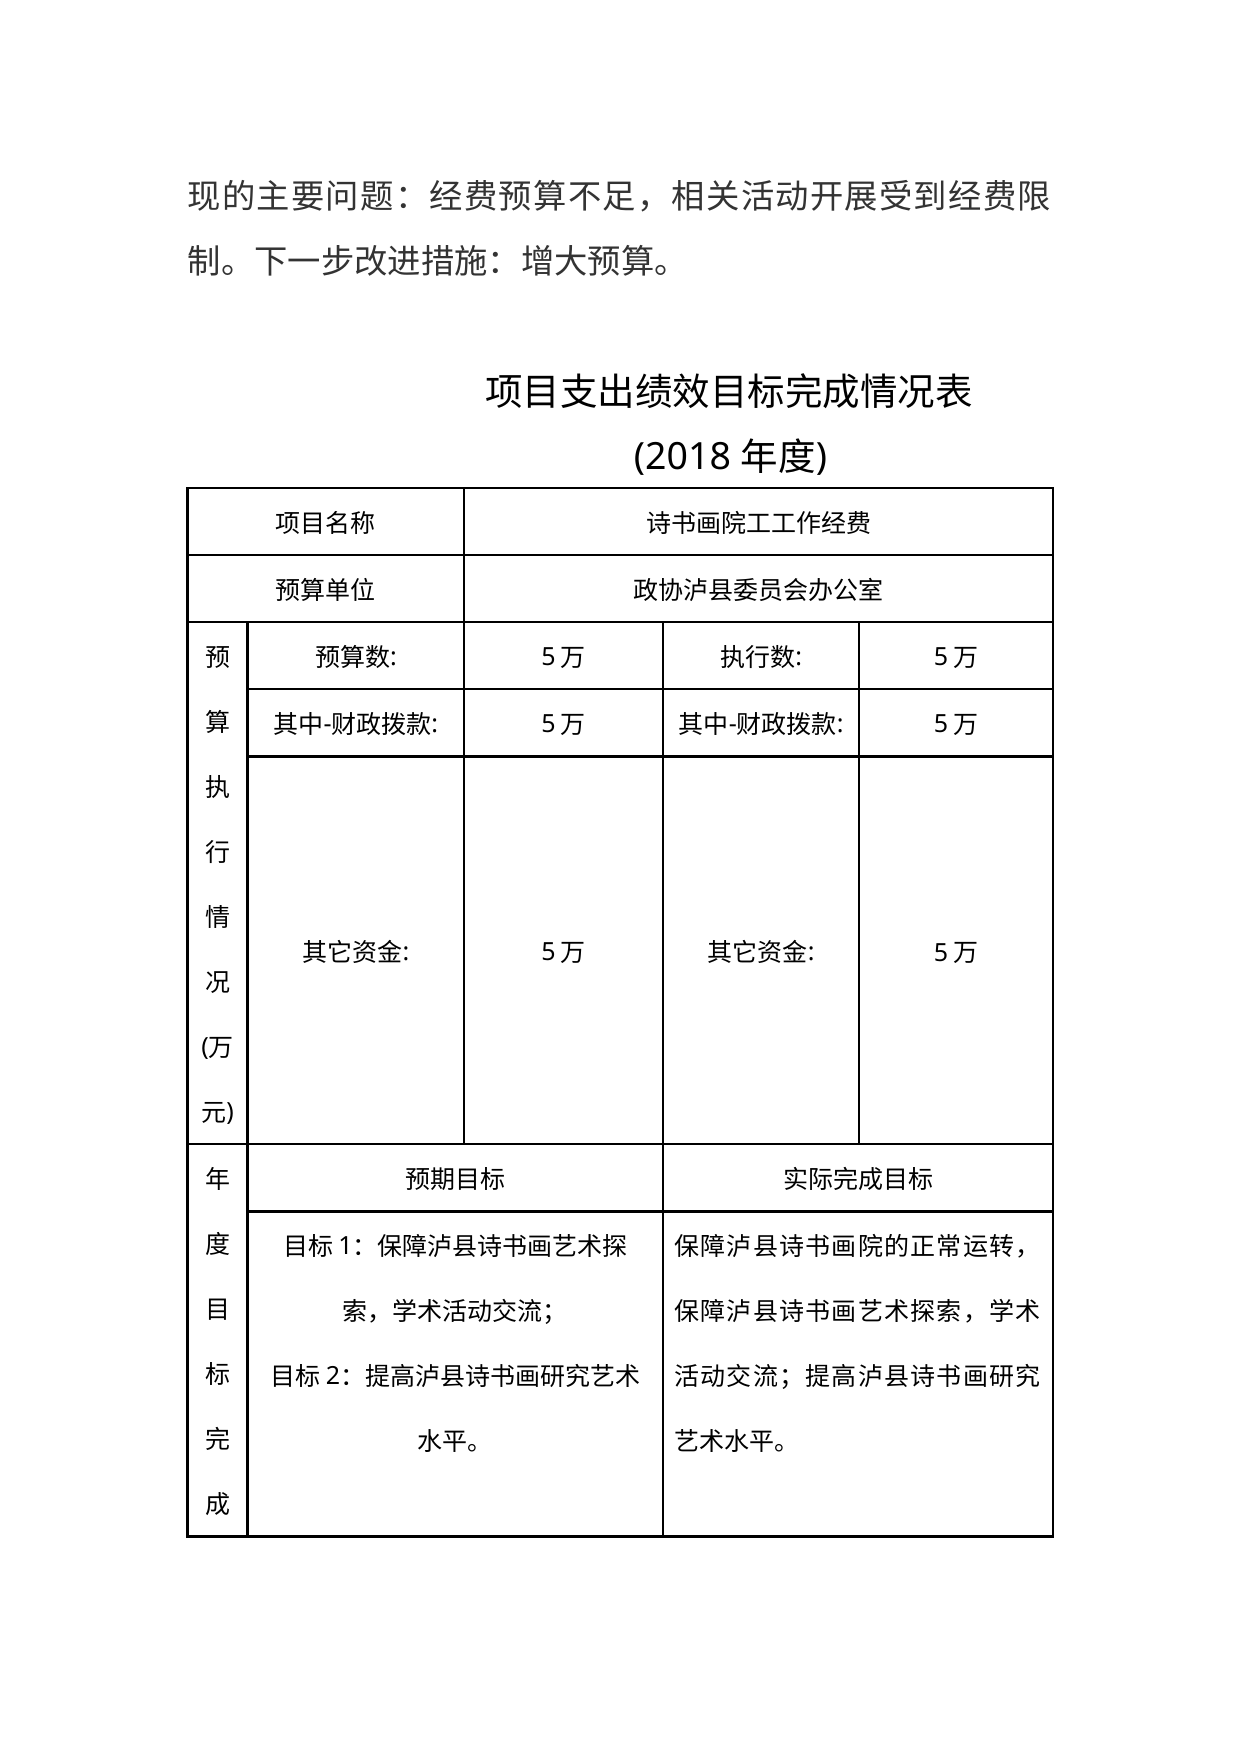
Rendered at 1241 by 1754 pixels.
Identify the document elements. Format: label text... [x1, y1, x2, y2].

table_cell 诗书画院工工作经费 [465, 489, 1052, 554]
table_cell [249, 1213, 662, 1535]
table_cell 5万 [465, 758, 662, 1143]
table_cell 实际完成目标 [664, 1145, 1052, 1210]
table_cell 5万 [860, 690, 1052, 755]
table_header 项目支出绩效目标完成情况表 ‎(2018 年度) [188, 357, 1053, 487]
table_cell 预算单位 [189, 556, 463, 621]
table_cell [664, 1213, 1052, 1535]
table_cell 年度目标完成情况 [189, 1145, 246, 1535]
table_cell 政协泸县委员会办公室 [465, 556, 1052, 621]
table_cell 5万 [860, 758, 1052, 1143]
table_cell 5万 [465, 623, 662, 688]
table_cell 5万 [465, 690, 662, 755]
table_cell 执行数: [664, 623, 858, 688]
table_cell 其它资金: [664, 758, 858, 1143]
table_cell 其中-财政拨款: [249, 690, 463, 755]
table_cell 5万 [860, 623, 1052, 688]
table_cell 其它资金: [249, 758, 463, 1143]
table_cell 项目名称 [189, 489, 463, 554]
table_cell 其中-财政拨款: [664, 690, 858, 755]
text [187, 162, 1053, 292]
table_cell 预算执行情况(万元) [189, 623, 246, 1143]
table_cell 预期目标 [249, 1145, 662, 1210]
table_cell 预算数: [249, 623, 463, 688]
